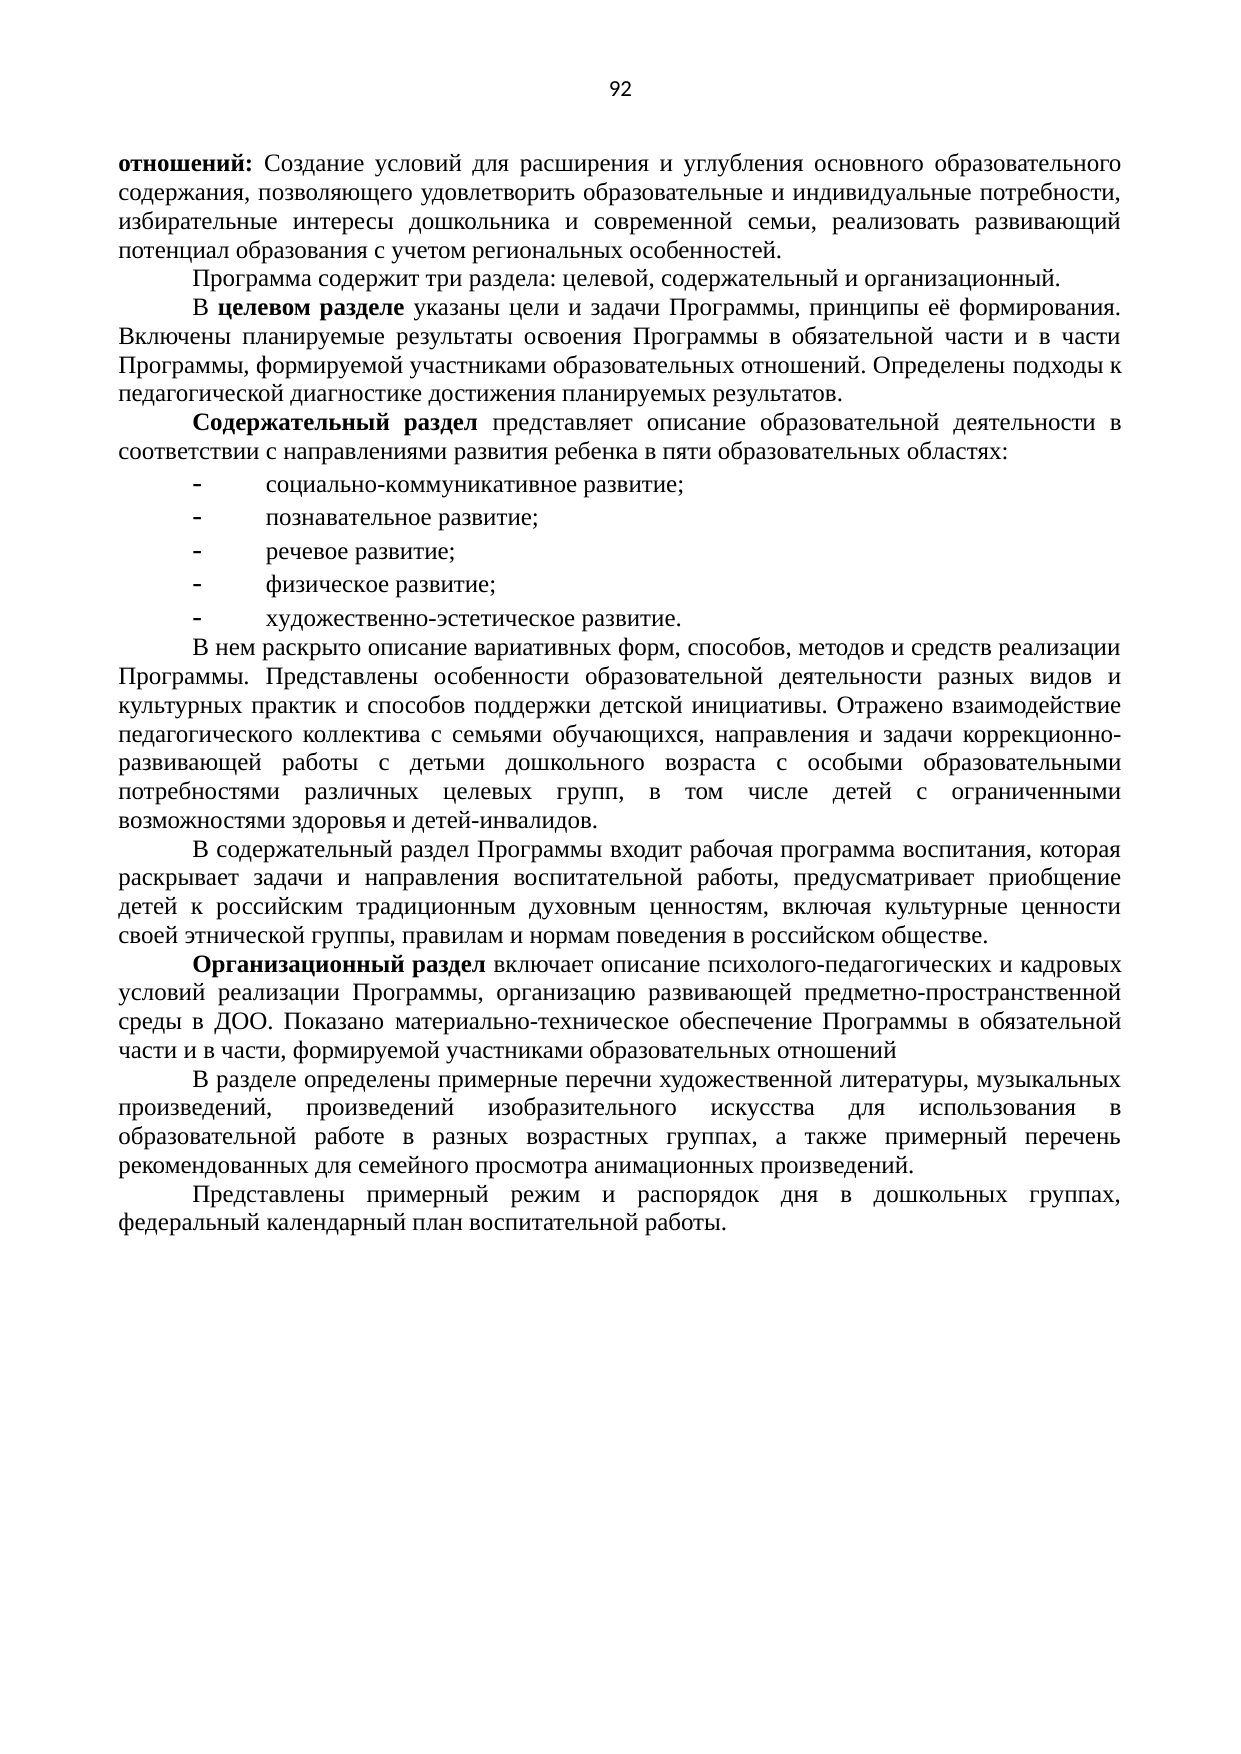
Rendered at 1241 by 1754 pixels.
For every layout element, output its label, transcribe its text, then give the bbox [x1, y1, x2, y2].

text Организационный раздел включает описание психолого-педагогических и кадровых условий реализации Программы, организацию развивающей предметно-пространственной среды в ДОО. Показано материально-техническое обеспечение Программы в обязательной части и в части, формируемой участниками образовательных отношений [118, 949, 1122, 1064]
text В содержательный раздел Программы входит рабочая программа воспитания, которая раскрывает задачи и направления воспитательной работы, предусматривает приобщение детей к российским традиционным духовным ценностям, включая культурные ценности своей этнической группы, правилам и нормам поведения в российском обществе. [118, 834, 1122, 949]
text Программа содержит три раздела: целевой, содержательный и организационный. [118, 263, 1122, 292]
text В нем раскрыто описание вариативных форм, способов, методов и средств реализации Программы. Представлены особенности образовательной деятельности разных видов и культурных практик и способов поддержки детской инициативы. Отражено взаимодействие педагогического коллектива с семьями обучающихся, направления и задачи коррекционно-развивающей работы с детьми дошкольного возраста с особыми образовательными потребностями различных целевых групп, в том числе детей с ограниченными возможностями здоровья и детей-инвалидов. [118, 632, 1122, 834]
text В разделе определены примерные перечни художественной литературы, музыкальных произведений, произведений изобразительного искусства для использования в образовательной работе в разных возрастных группах, а также примерный перечень рекомендованных для семейного просмотра анимационных произведений. [118, 1064, 1122, 1179]
list художественно-эстетическое развитие. [118, 599, 1122, 632]
list познавательное развитие; [118, 498, 1122, 532]
list социально-коммуникативное развитие; [118, 465, 1122, 498]
text Представлены примерный режим и распорядок дня в дошкольных группах, федеральный календарный план воспитательной работы. [118, 1179, 1122, 1236]
text В целевом разделе указаны цели и задачи Программы, принципы её формирования. Включены планируемые результаты освоения Программы в обязательной части и в части Программы, формируемой участниками образовательных отношений. Определены подходы к педагогической диагностике достижения планируемых результатов. [118, 292, 1122, 407]
text Содержательный раздел представляет описание образовательной деятельности в соответствии с направлениями развития ребенка в пяти образовательных областях: [118, 407, 1122, 465]
list речевое развитие; [118, 532, 1122, 565]
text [118, 148, 1122, 263]
list физическое развитие; [118, 565, 1122, 599]
